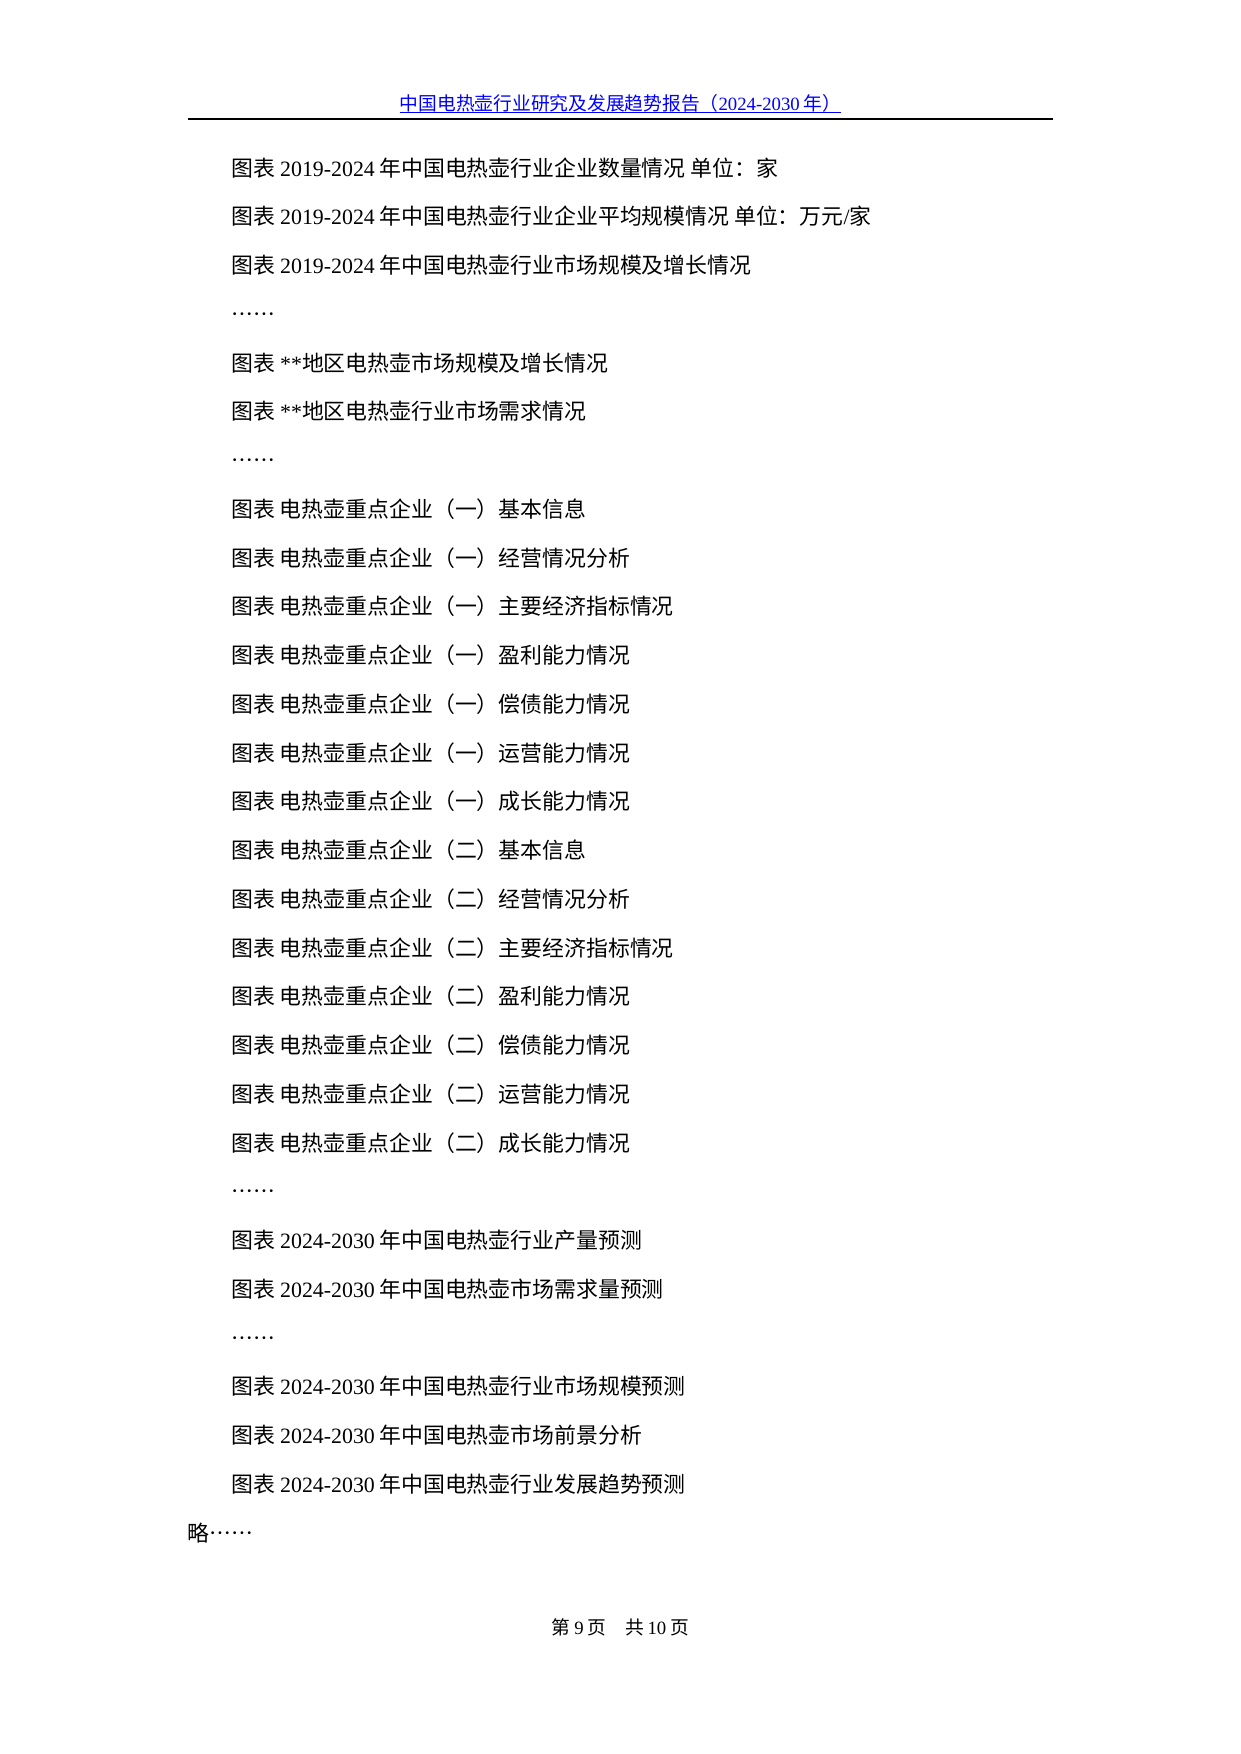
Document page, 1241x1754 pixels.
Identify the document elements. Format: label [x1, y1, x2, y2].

text [187, 150, 1053, 1548]
